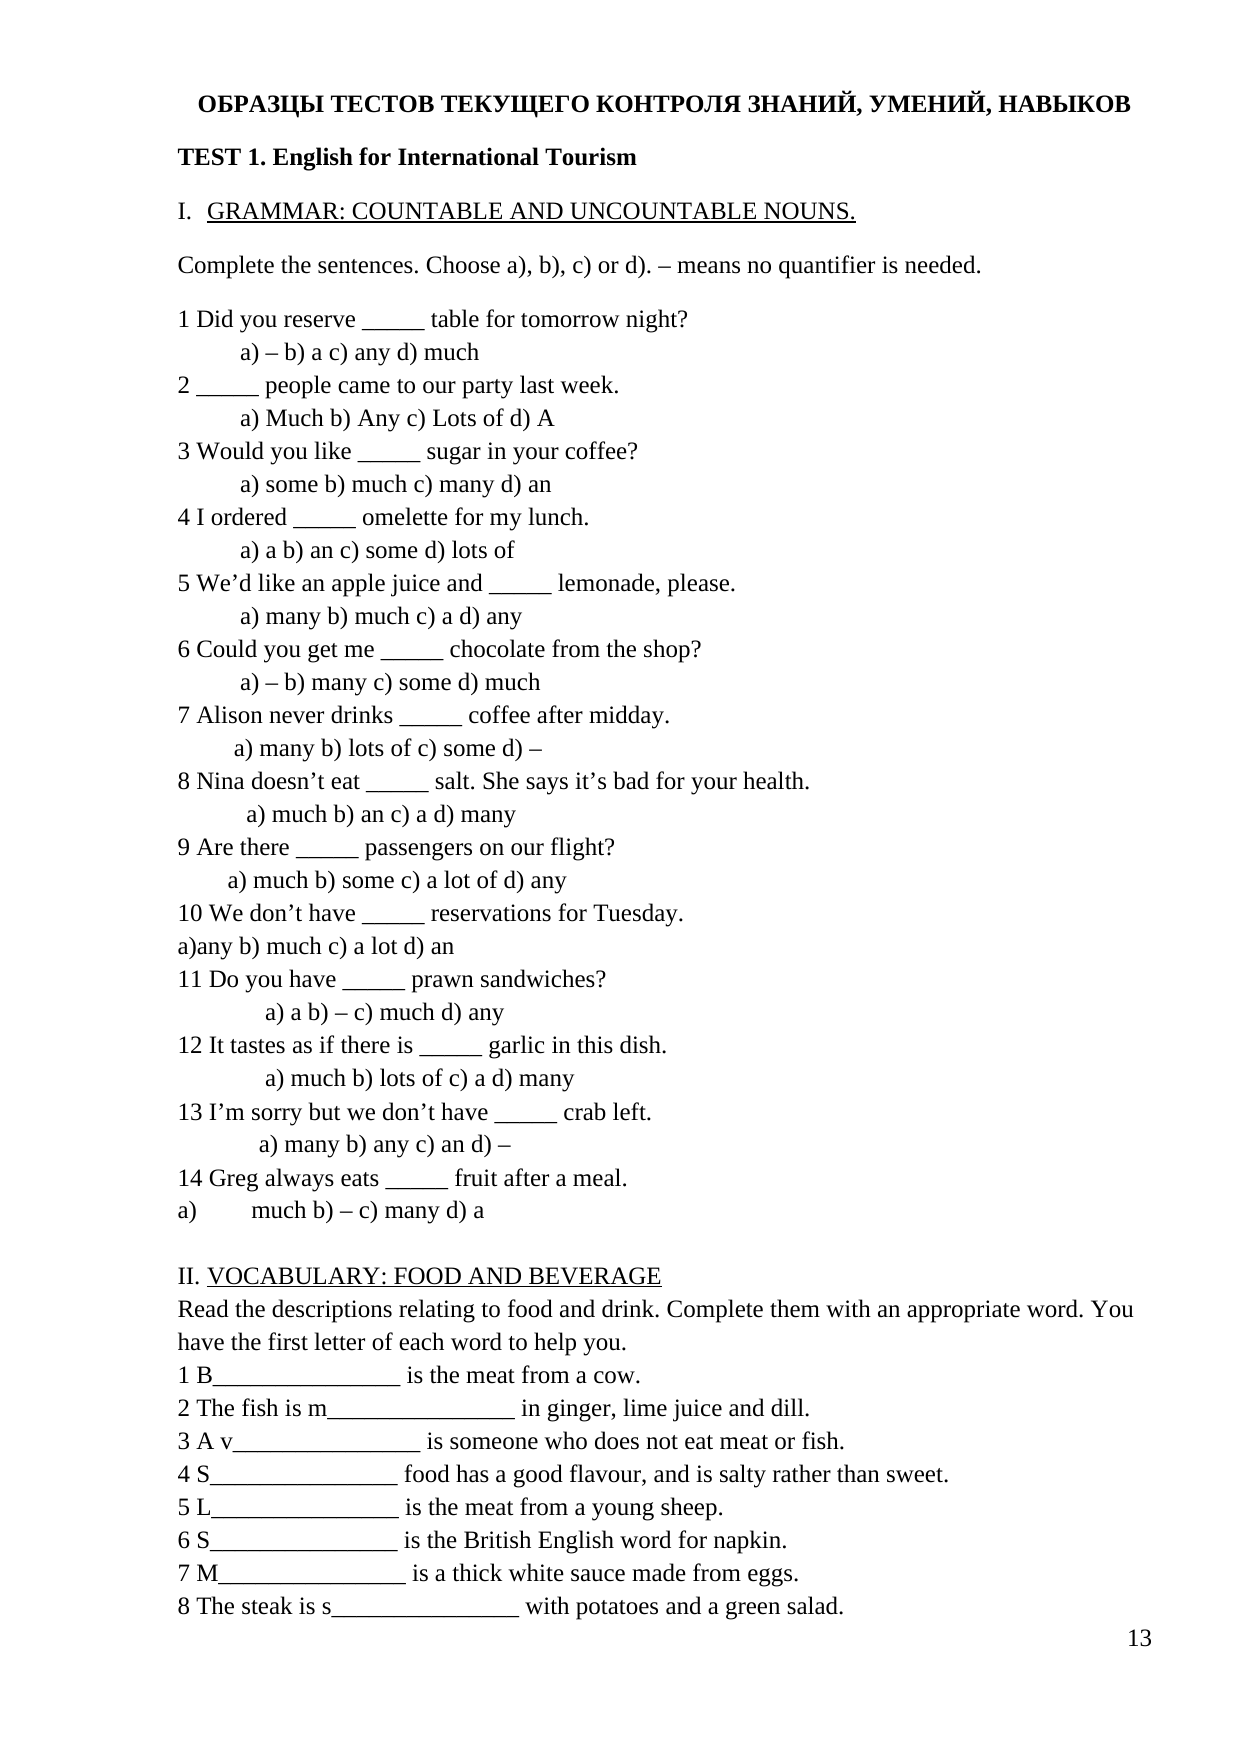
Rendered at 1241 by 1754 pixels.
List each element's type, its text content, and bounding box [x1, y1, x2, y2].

text 3 A v_______________ is someone who does not eat meat or fish. [177, 1426, 1152, 1455]
text TEST 1. English for International Tourism [177, 142, 1152, 171]
text 13 I’m sorry but we don’t have _____ crab left. [177, 1097, 1152, 1125]
text Read the descriptions relating to food and drink. Complete them with an appropriate word. You have the first letter of each word to help you. [177, 1294, 1152, 1356]
text 3 Would you like _____ sugar in your coffee? [177, 436, 1152, 465]
text a)any b) much c) a lot d) an [177, 931, 1152, 960]
text a) a b) an c) some d) lots of [177, 535, 1152, 564]
text 9 Are there _____ passengers on our flight? [177, 832, 1152, 861]
list VOCABULARY: FOOD AND BEVERAGE [177, 1261, 1152, 1289]
text 2 The fish is m_______________ in ginger, lime juice and dill. [177, 1393, 1152, 1422]
text 7 M_______________ is a thick white sauce made from eggs. [177, 1558, 1152, 1587]
text a) much b) – c) many d) a [177, 1196, 1152, 1224]
text a) a b) – c) much d) any [177, 997, 1152, 1026]
text a) many b) any c) an d) – [177, 1129, 1152, 1158]
text 2 _____ people came to our party last week. [177, 370, 1152, 399]
text a) much b) lots of c) a d) many [177, 1063, 1152, 1092]
text 1 B_______________ is the meat from a cow. [177, 1360, 1152, 1389]
text 5 We’d like an apple juice and _____ lemonade, please. [177, 568, 1152, 597]
list GRAMMAR: COUNTABLE AND UNCOUNTABLE NOUNS. [177, 196, 1152, 225]
text 10 We don’t have _____ reservations for Tuesday. [177, 898, 1152, 927]
text a) many b) much c) a d) any [177, 601, 1152, 630]
text a) much b) an c) a d) many [177, 799, 1152, 828]
text 8 The steak is s_______________ with potatoes and a green salad. [177, 1591, 1152, 1620]
text 7 Alison never drinks _____ coffee after midday. [177, 700, 1152, 729]
text 6 S_______________ is the British English word for napkin. [177, 1525, 1152, 1554]
text 6 Could you get me _____ chocolate from the shop? [177, 634, 1152, 663]
text 4 S_______________ food has a good flavour, and is salty rather than sweet. [177, 1459, 1152, 1488]
text 11 Do you have _____ prawn sandwiches? [177, 964, 1152, 993]
text a) many b) lots of c) some d) – [177, 733, 1152, 762]
text 14 Greg always eats _____ fruit after a meal. [177, 1163, 1152, 1191]
text a) much b) some c) a lot of d) any [177, 865, 1152, 894]
text Complete the sentences. Choose a), b), c) or d). – means no quantifier is needed. [177, 250, 1152, 279]
text OБРАЗЦЫ ТЕСТОВ ТЕКУЩЕГО КОНТРОЛЯ ЗНАНИЙ, УМЕНИЙ, НАВЫКОВ [177, 89, 1152, 117]
text 4 I ordered _____ omelette for my lunch. [177, 502, 1152, 531]
text a) some b) much c) many d) an [177, 469, 1152, 498]
text 5 L_______________ is the meat from a young sheep. [177, 1492, 1152, 1521]
text a) – b) many c) some d) much [177, 667, 1152, 696]
text 8 Nina doesn’t eat _____ salt. She says it’s bad for your health. [177, 766, 1152, 795]
text 12 It tastes as if there is _____ garlic in this dish. [177, 1031, 1152, 1059]
text a) Much b) Any c) Lots of d) A [177, 403, 1152, 432]
text a) – b) a c) any d) much [177, 337, 1152, 366]
text 1 Did you reserve _____ table for tomorrow night? [177, 304, 1152, 333]
